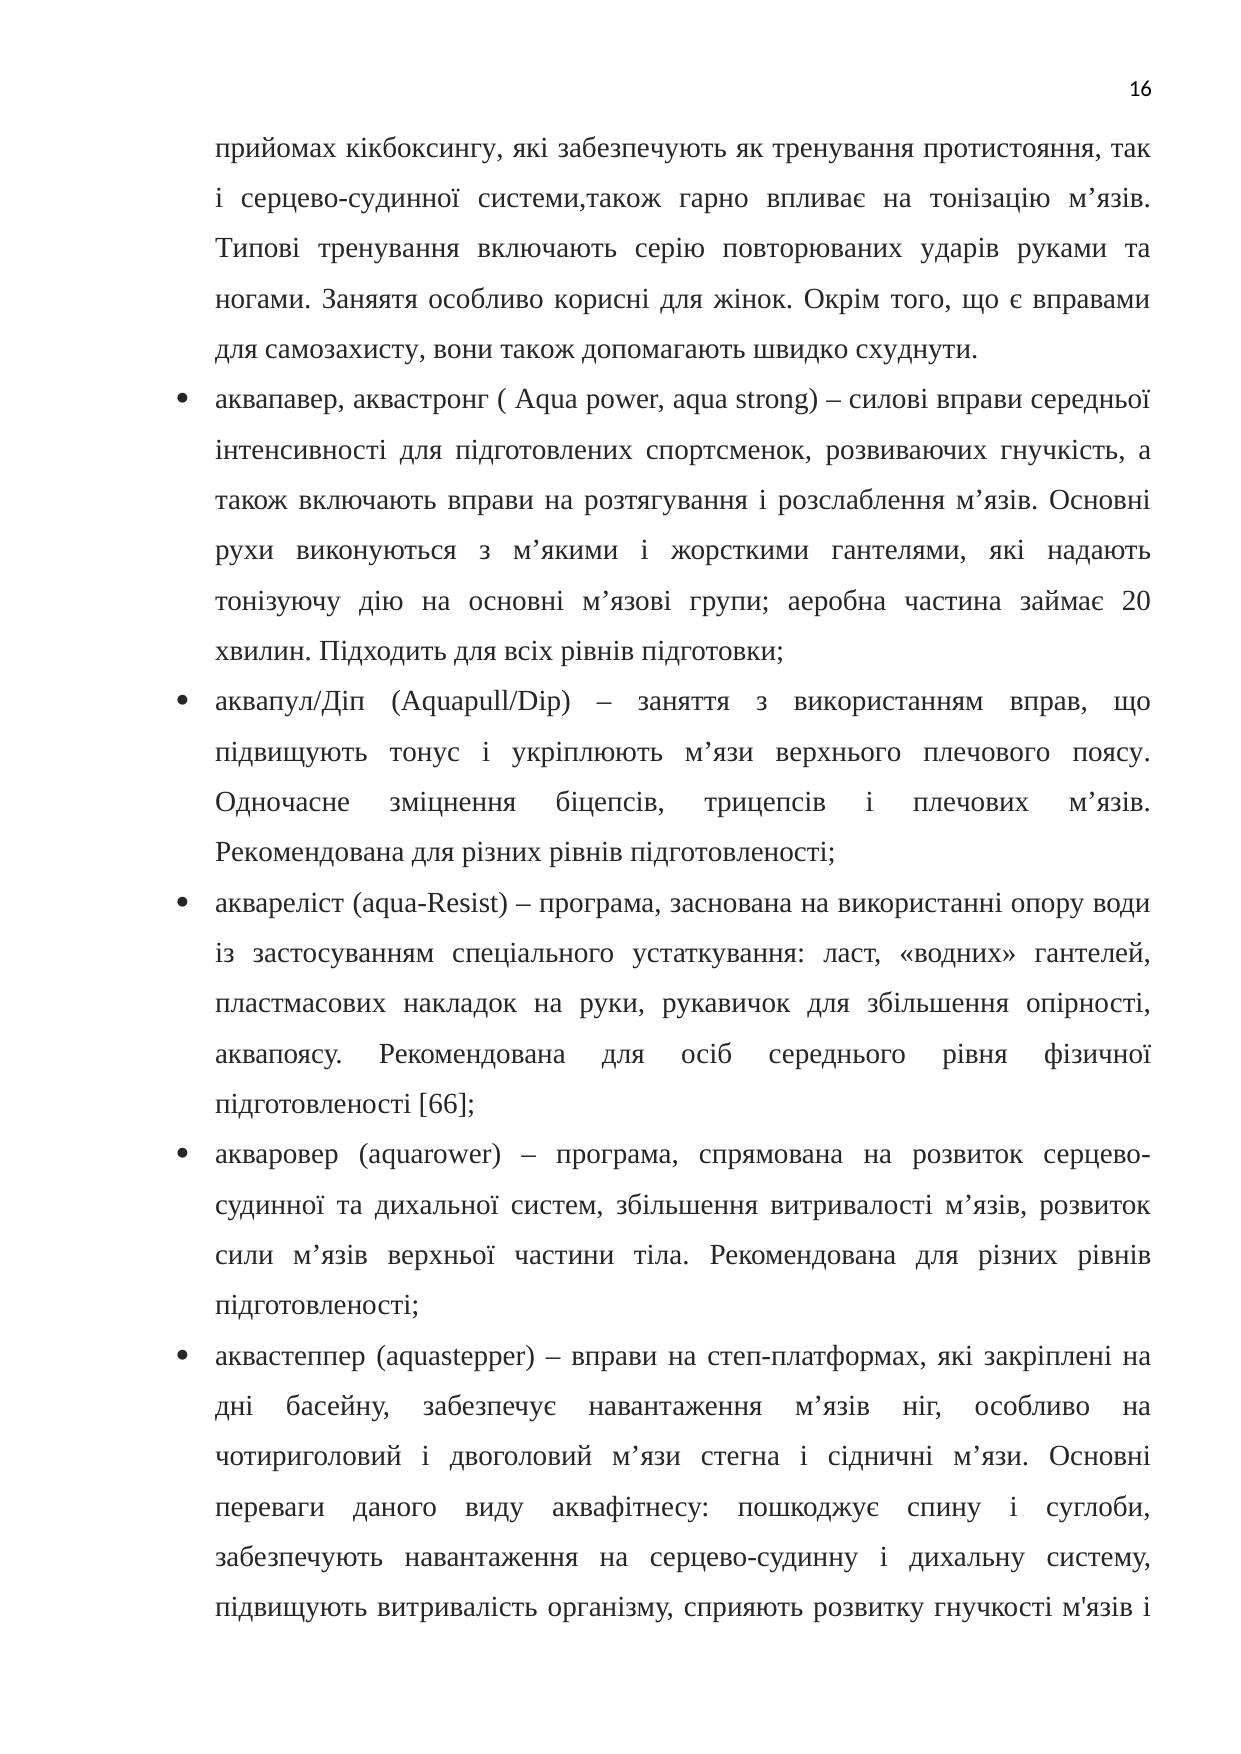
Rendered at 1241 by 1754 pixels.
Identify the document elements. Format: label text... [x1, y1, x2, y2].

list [177, 130, 1152, 364]
list аквапавер, аквастронг ( Aqua power, aqua strong) – силові вправи середньої інтенсивності для підготовлених спортсменок, розвиваючих гнучкість, а також включають вправи на розтягування і розслаблення мʼязів. Основні рухи виконуються з мʼякими і жорсткими гантелями, які надають тонізуючу дію на основні мʼязові групи; аеробна частина займає 20 хвилин. Підходить для всіх рівнів підготовки; [177, 381, 1152, 667]
list аквареліст (аqua-Resist) – програма, заснована на використанні опору води із застосуванням спеціального устаткування: ласт, «водних» гантелей, пластмасових накладок на руки, рукавичок для збільшення опірності, аквапоясу. Рекомендована для осіб середнього рівня фізичної підготовленості [66]; [177, 885, 1152, 1119]
list аквапул/Діп (Aquapull/Dip) – заняття з використанням вправ, що підвищують тонус і укріплюють мʼязи верхнього плечового поясу. Одночасне зміцнення біцепсів, трицепсів і плечових м’язів. Рекомендована для різних рівнів підготовленості; [177, 683, 1152, 868]
list акваровер (аquarower) – програма, спрямована на розвиток серцево-судинної та дихальної систем, збільшення витривалості мʼязів, розвиток сили м’язів верхньої частини тіла. Рекомендована для різних рівнів підготовленості; [177, 1136, 1152, 1321]
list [177, 1338, 1152, 1623]
